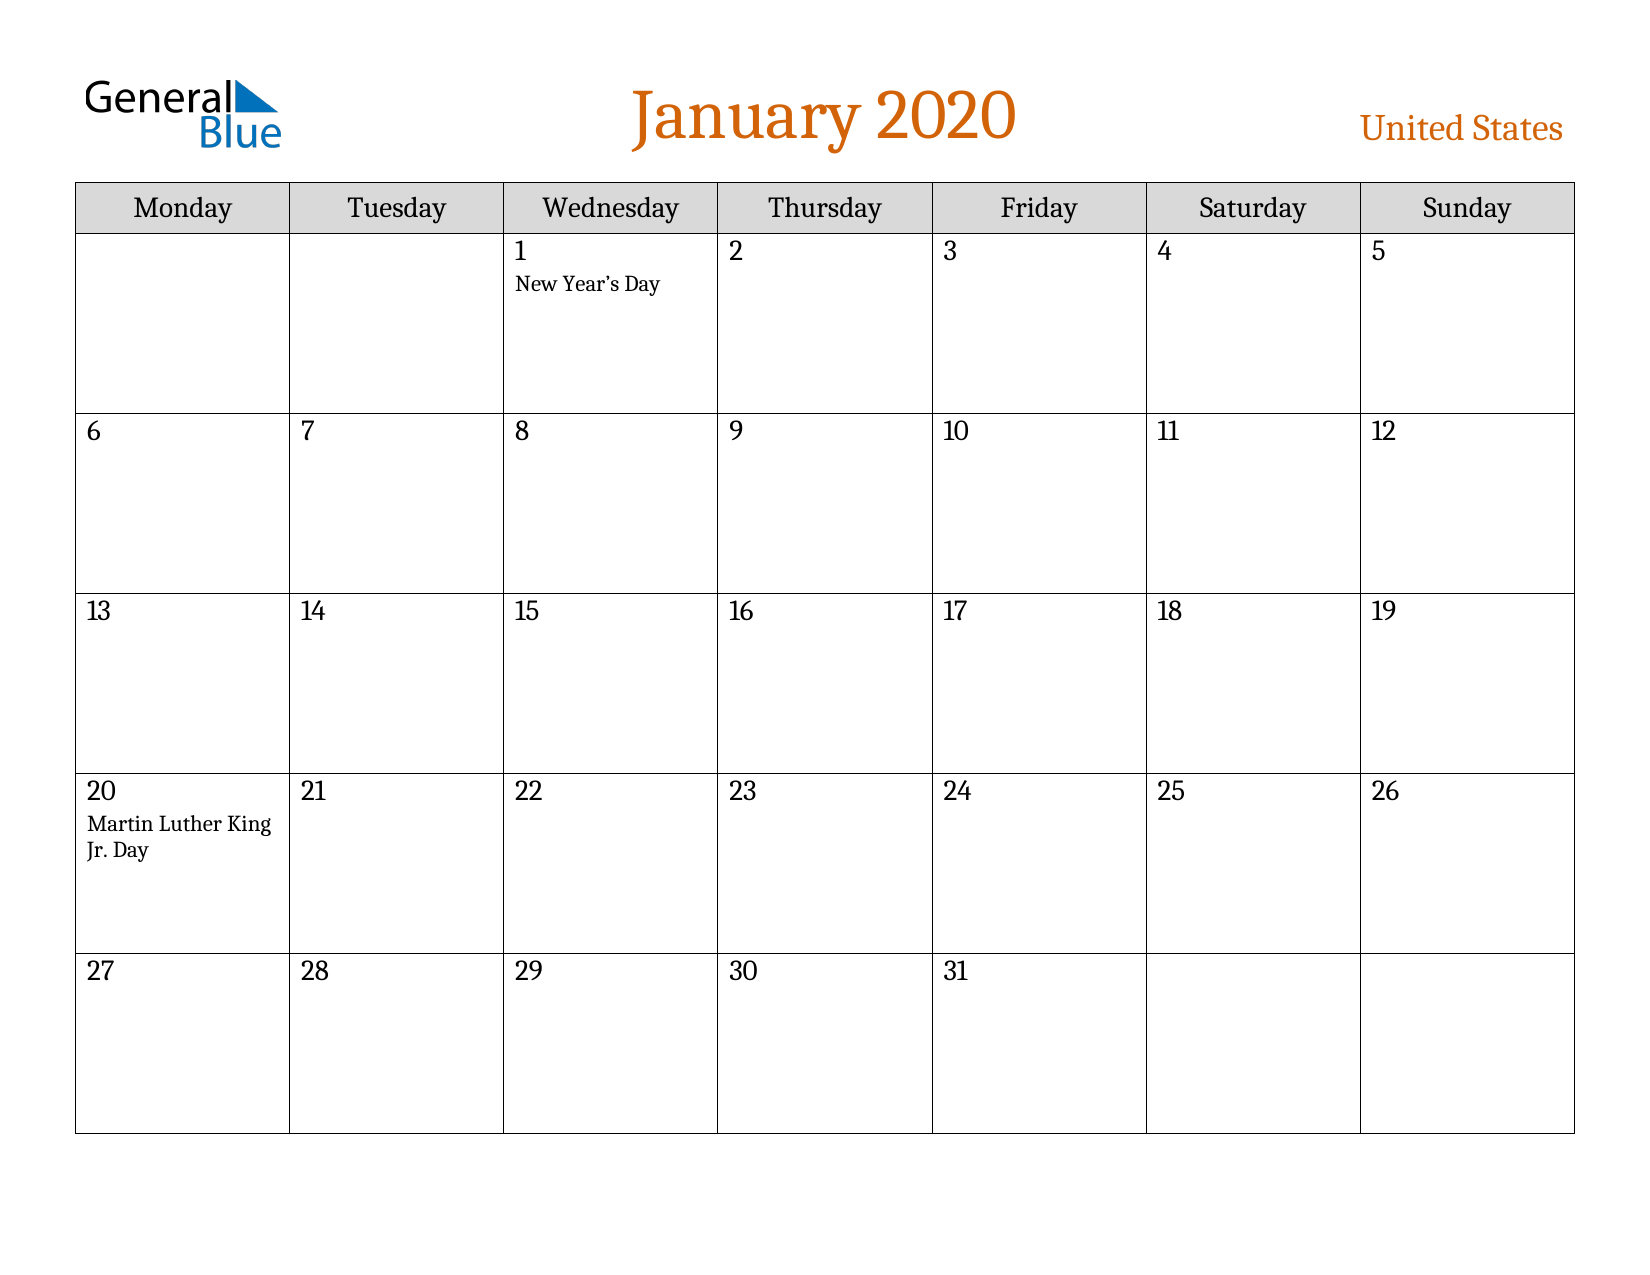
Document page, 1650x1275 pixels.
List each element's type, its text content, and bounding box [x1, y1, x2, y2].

table_cell [290, 234, 503, 270]
table_cell [504, 630, 717, 773]
table_header [76, 75, 503, 182]
table_cell [504, 450, 717, 593]
table_cell 23 [718, 774, 932, 810]
table_cell [76, 450, 289, 593]
table_cell 13 [76, 594, 289, 630]
table_cell 19 [1361, 594, 1574, 630]
table_cell [933, 450, 1146, 593]
table_cell [1361, 270, 1574, 413]
table_cell 26 [1361, 774, 1574, 810]
table_cell Martin Luther King Jr. Day [76, 810, 289, 953]
table_cell Thursday [718, 183, 932, 233]
table_cell [718, 630, 932, 773]
picture [86, 80, 281, 148]
table_cell 11 [1147, 414, 1360, 450]
table_cell 14 [290, 594, 503, 630]
table_cell 30 [718, 954, 932, 990]
table_cell [76, 234, 289, 270]
table_cell [1147, 450, 1360, 593]
table_cell [290, 630, 503, 773]
table_cell [933, 810, 1146, 953]
table_cell 27 [76, 954, 289, 990]
table_header United States [1146, 75, 1574, 182]
table_cell [1147, 630, 1360, 773]
table_cell [1147, 954, 1360, 990]
table_cell 4 [1147, 234, 1360, 270]
table_cell 16 [718, 594, 932, 630]
table_cell [718, 450, 932, 593]
table_cell [1147, 270, 1360, 413]
table_cell [1361, 990, 1574, 1133]
table_cell [76, 630, 289, 773]
table_cell 2 [718, 234, 932, 270]
table_cell [1147, 990, 1360, 1133]
table_cell 12 [1361, 414, 1574, 450]
table_cell Wednesday [504, 183, 717, 233]
table_cell [76, 270, 289, 413]
table_cell [290, 810, 503, 953]
table_cell [504, 810, 717, 953]
table_cell Tuesday [290, 183, 503, 233]
table_cell [1147, 810, 1360, 953]
table_cell 5 [1361, 234, 1574, 270]
table_cell 25 [1147, 774, 1360, 810]
table_cell 28 [290, 954, 503, 990]
table_cell [1361, 630, 1574, 773]
table_cell 9 [718, 414, 932, 450]
table_cell [290, 270, 503, 413]
table_cell 29 [504, 954, 717, 990]
table_cell [933, 630, 1146, 773]
table_cell [718, 990, 932, 1133]
table_cell [290, 450, 503, 593]
table_cell Saturday [1147, 183, 1360, 233]
table_cell 15 [504, 594, 717, 630]
table_cell [1361, 810, 1574, 953]
table_cell [1361, 954, 1574, 990]
table_cell [504, 990, 717, 1133]
table_cell [290, 990, 503, 1133]
table_cell [718, 270, 932, 413]
table_cell 17 [933, 594, 1146, 630]
table_cell 3 [933, 234, 1146, 270]
table_cell 18 [1147, 594, 1360, 630]
table_cell 21 [290, 774, 503, 810]
table_cell Monday [76, 183, 289, 233]
table_cell [1361, 450, 1574, 593]
table_cell Friday [933, 183, 1146, 233]
table_cell New Year’s Day [504, 270, 717, 413]
table_header January 2020 [504, 75, 1146, 182]
table_cell Sunday [1361, 183, 1574, 233]
table_cell 7 [290, 414, 503, 450]
table_cell 1 [504, 234, 717, 270]
table_cell 8 [504, 414, 717, 450]
table_cell [718, 810, 932, 953]
table_cell [933, 270, 1146, 413]
table_cell 10 [933, 414, 1146, 450]
table_cell 31 [933, 954, 1146, 990]
table_cell 22 [504, 774, 717, 810]
table_cell 20 [76, 774, 289, 810]
table_cell 6 [76, 414, 289, 450]
table_cell 24 [933, 774, 1146, 810]
table_cell [76, 990, 289, 1133]
table_cell [933, 990, 1146, 1133]
